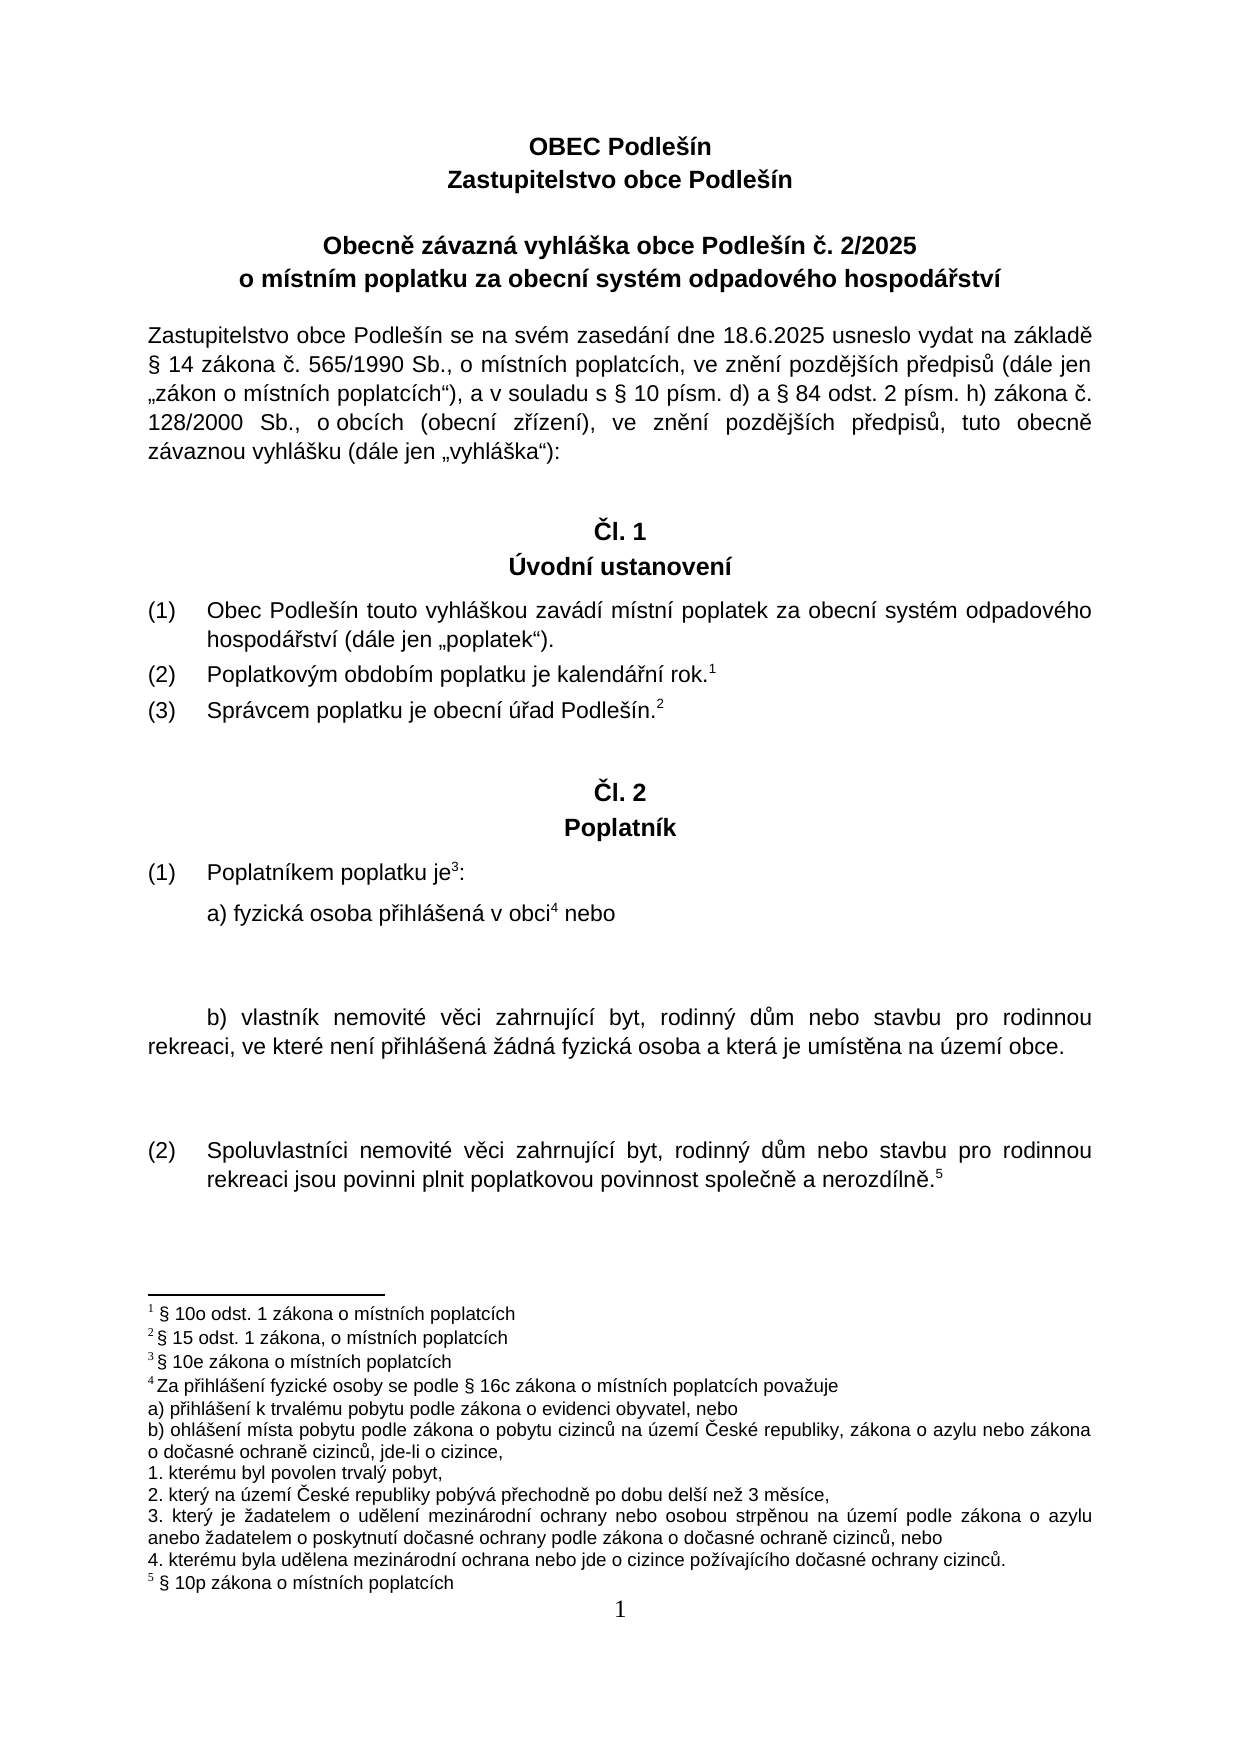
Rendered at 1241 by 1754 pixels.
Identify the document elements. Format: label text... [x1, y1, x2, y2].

list Správcem poplatku je obecní úřad Podlešín. [148, 697, 1093, 723]
text Čl. 2 [148, 778, 1093, 807]
text o místním poplatku za obecní systém odpadového hospodářství [148, 264, 1093, 293]
text Úvodní ustanovení [148, 552, 1093, 581]
text b) vlastník nemovité věci zahrnující byt, rodinný dům nebo stavbu pro rodinnou rekreaci, ve které není přihlášená žádná fyzická osoba a která je umístěna na území obce. [148, 1004, 1093, 1059]
list Poplatkovým obdobím poplatku je kalendářní rok. [148, 661, 1093, 688]
text Čl. 1 [148, 517, 1093, 546]
text Zastupitelstvo obce Podlešín [148, 165, 1093, 194]
text Zastupitelstvo obce Podlešín se na svém zasedání dne 18.6.2025 usneslo vydat na základě § 14 zákona č. 565/1990 Sb., o místních poplatcích, ve znění pozdějších předpisů (dále jen „zákon o místních poplatcích“), a v souladu s § 10 písm. d) a § 84 odst. 2 písm. h) zákona č. 128/2000 Sb., o obcích (obecní zřízení), ve znění pozdějších předpisů, tuto obecně závaznou vyhlášku (dále jen „vyhláška“): [148, 322, 1093, 464]
text Poplatník [148, 813, 1093, 842]
text OBEC Podlešín [148, 132, 1093, 161]
list Obec Podlešín touto vyhláškou zavádí místní poplatek za obecní systém odpadového hospodářství (dále jen „poplatek“). [148, 597, 1093, 652]
text Obecně závazná vyhláška obce Podlešín č. 2/2025 [148, 231, 1093, 260]
text a) fyzická osoba přihlášená v obci nebo [148, 900, 1093, 926]
list Poplatníkem poplatku je: [148, 858, 1093, 885]
list Spoluvlastníci nemovité věci zahrnující byt, rodinný dům nebo stavbu pro rodinnou rekreaci jsou povinni plnit poplatkovou povinnost společně a nerozdílně. [148, 1137, 1093, 1192]
